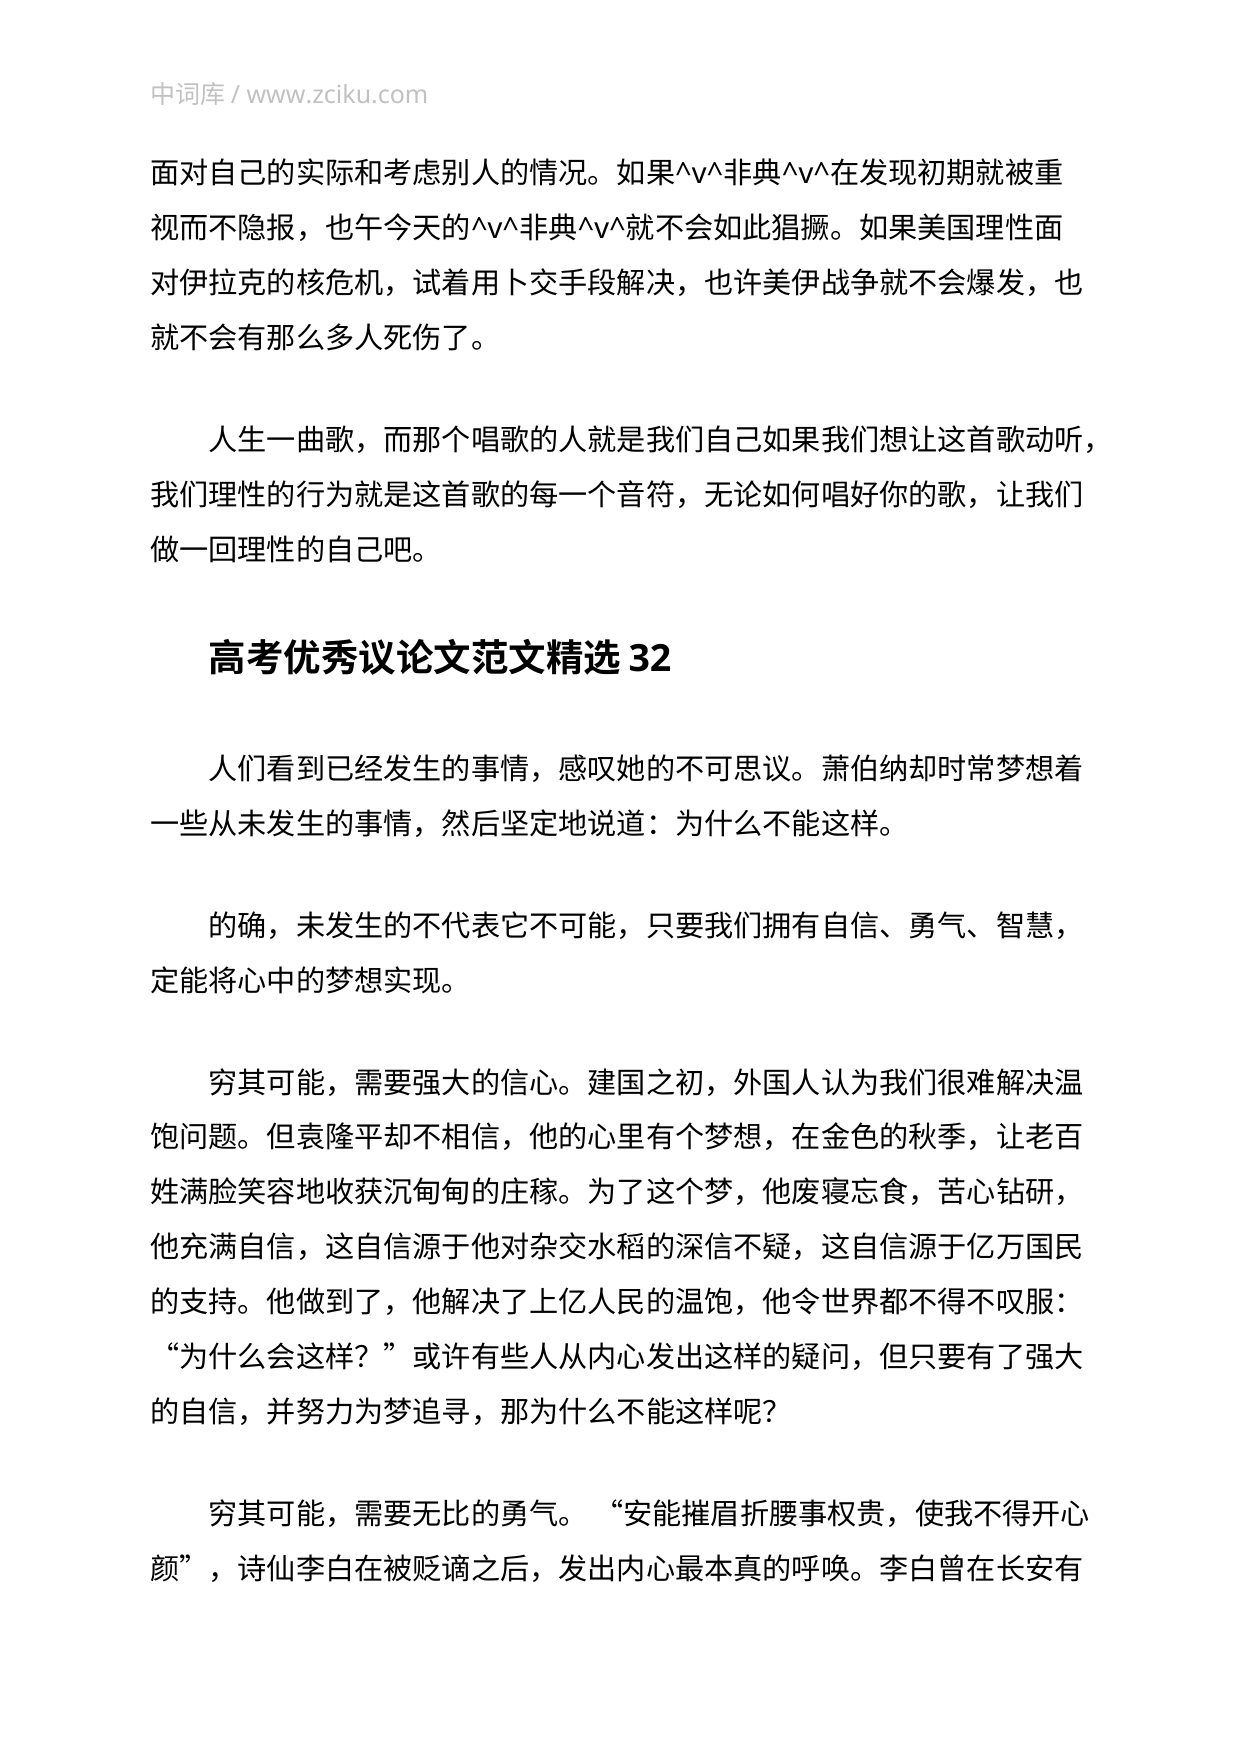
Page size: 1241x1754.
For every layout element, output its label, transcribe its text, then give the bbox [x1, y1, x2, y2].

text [150, 1490, 1090, 1587]
text 高考优秀议论文范文精选32 [150, 628, 1090, 683]
text 穷其可能，需要强大的信心。建国之初，外国人认为我们很难解决温饱问题。但袁隆平却不相信，他的心里有个梦想，在金色的秋季，让老百姓满脸笑容地收获沉甸甸的庄稼。为了这个梦，他废寝忘食，苦心钻研，他充满自信，这自信源于他对杂交水稻的深信不疑，这自信源于亿万国民的支持。他做到了，他解决了上亿人民的温饱，他令世界都不得不叹服：“为什么会这样？”或许有些人从内心发出这样的疑问，但只要有了强大的自信，并努力为梦追寻，那为什么不能这样呢？ [150, 1059, 1090, 1431]
text 的确，未发生的不代表它不可能，只要我们拥有自信、勇气、智慧，定能将心中的梦想实现。 [150, 902, 1090, 1000]
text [150, 150, 1090, 357]
text 人们看到已经发生的事情，感叹她的不可思议。萧伯纳却时常梦想着一些从未发生的事情，然后坚定地说道：为什么不能这样。 [150, 746, 1090, 843]
text 人生一曲歌，而那个唱歌的人就是我们自己如果我们想让这首歌动听，我们理性的行为就是这首歌的每一个音符，无论如何唱好你的歌，让我们做一回理性的自己吧。 [150, 417, 1090, 569]
